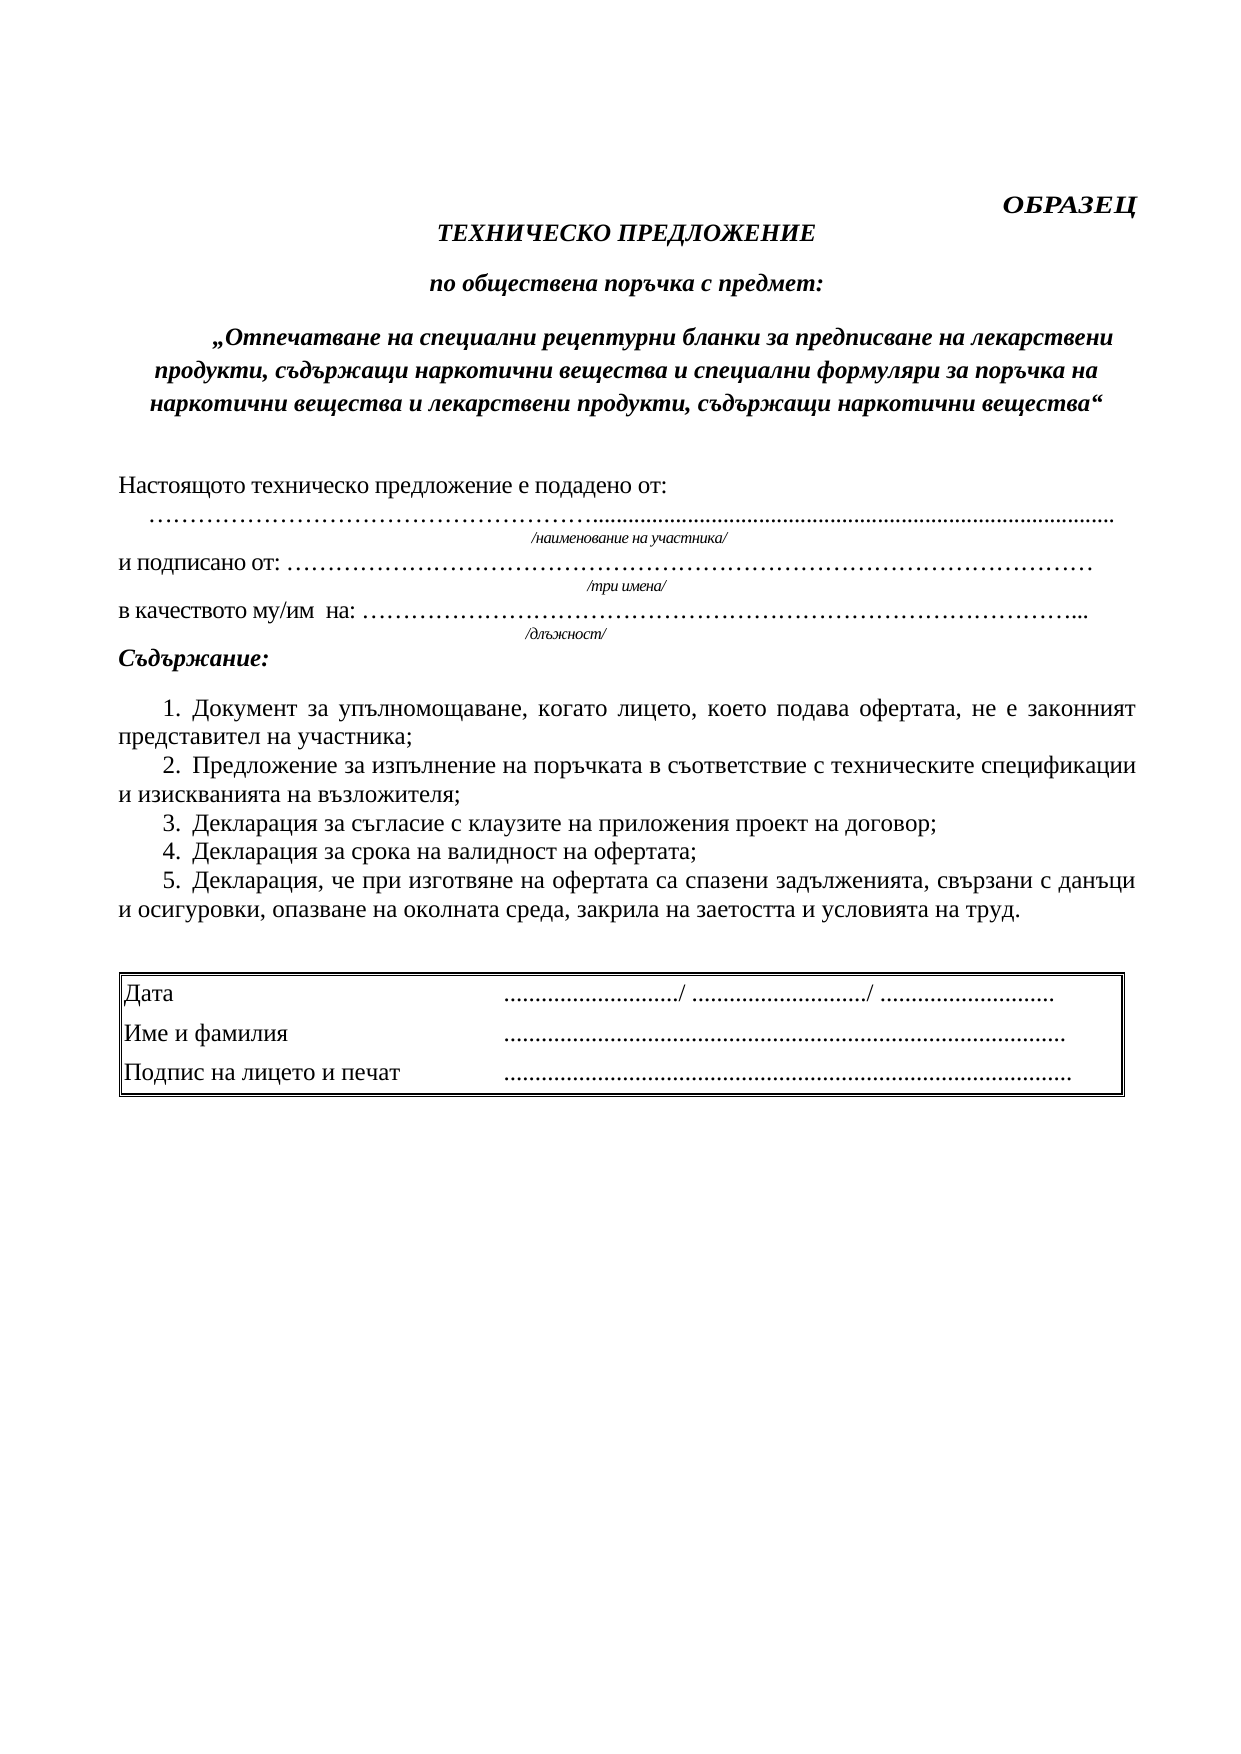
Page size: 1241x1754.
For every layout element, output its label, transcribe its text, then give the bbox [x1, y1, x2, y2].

text Настоящото техническо предложение e подадено от: ………………………………………………........................................................................................ [118, 471, 1136, 528]
list Декларация за съгласие с клаузите на приложения проект на договор; [118, 808, 1137, 836]
text /наименование на участника/ [118, 528, 1142, 547]
text OБРАЗЕЦ [118, 190, 1137, 218]
list Предложение за изпълнение на поръчката в съответствие с техническите спецификации и изискванията на възложителя; [118, 750, 1137, 808]
table_cell Име и фамилия [122, 1015, 500, 1054]
list Декларация за срока на валидност на офертата; [118, 836, 1137, 865]
table_header Дата [122, 976, 500, 1015]
table_cell .......................................................................................... [500, 1015, 1121, 1054]
table_cell ........................................................................................... [500, 1054, 1121, 1093]
table_header ............................/ ............................/ ............................ [500, 976, 1121, 1015]
text в качеството му/им на: ……………………………………………………………………………... [118, 595, 1142, 624]
table_cell Подпис на лицето и печат [122, 1054, 500, 1093]
list Декларация, че при изготвяне на офертата са спазени задълженията, свързани с данъци и осигуровки, опазване на околната среда, закрила на заетостта и условията на труд. [118, 865, 1137, 923]
text /три имена/ [118, 576, 1137, 595]
text /длъжност/ [118, 624, 1142, 643]
text „Отпечатване на специални рецептурни бланки за предписване на лекарствени продукти, съдържащи наркотични вещества и специални формуляри за поръчка на наркотични вещества и лекарствени продукти, съдържащи наркотични вещества“ [118, 322, 1137, 417]
text и подписано от: ……………………………………………………………………………………… [118, 547, 1142, 576]
text Съдържание: [118, 643, 1137, 672]
list Документ за упълномощаване, когато лицето, което подава офертата, не е законният представител на участника; [118, 693, 1137, 750]
text ТЕХНИЧЕСКО ПРЕДЛОЖЕНИЕ [118, 218, 1137, 247]
text по обществена поръчка с предмет: [118, 268, 1137, 297]
